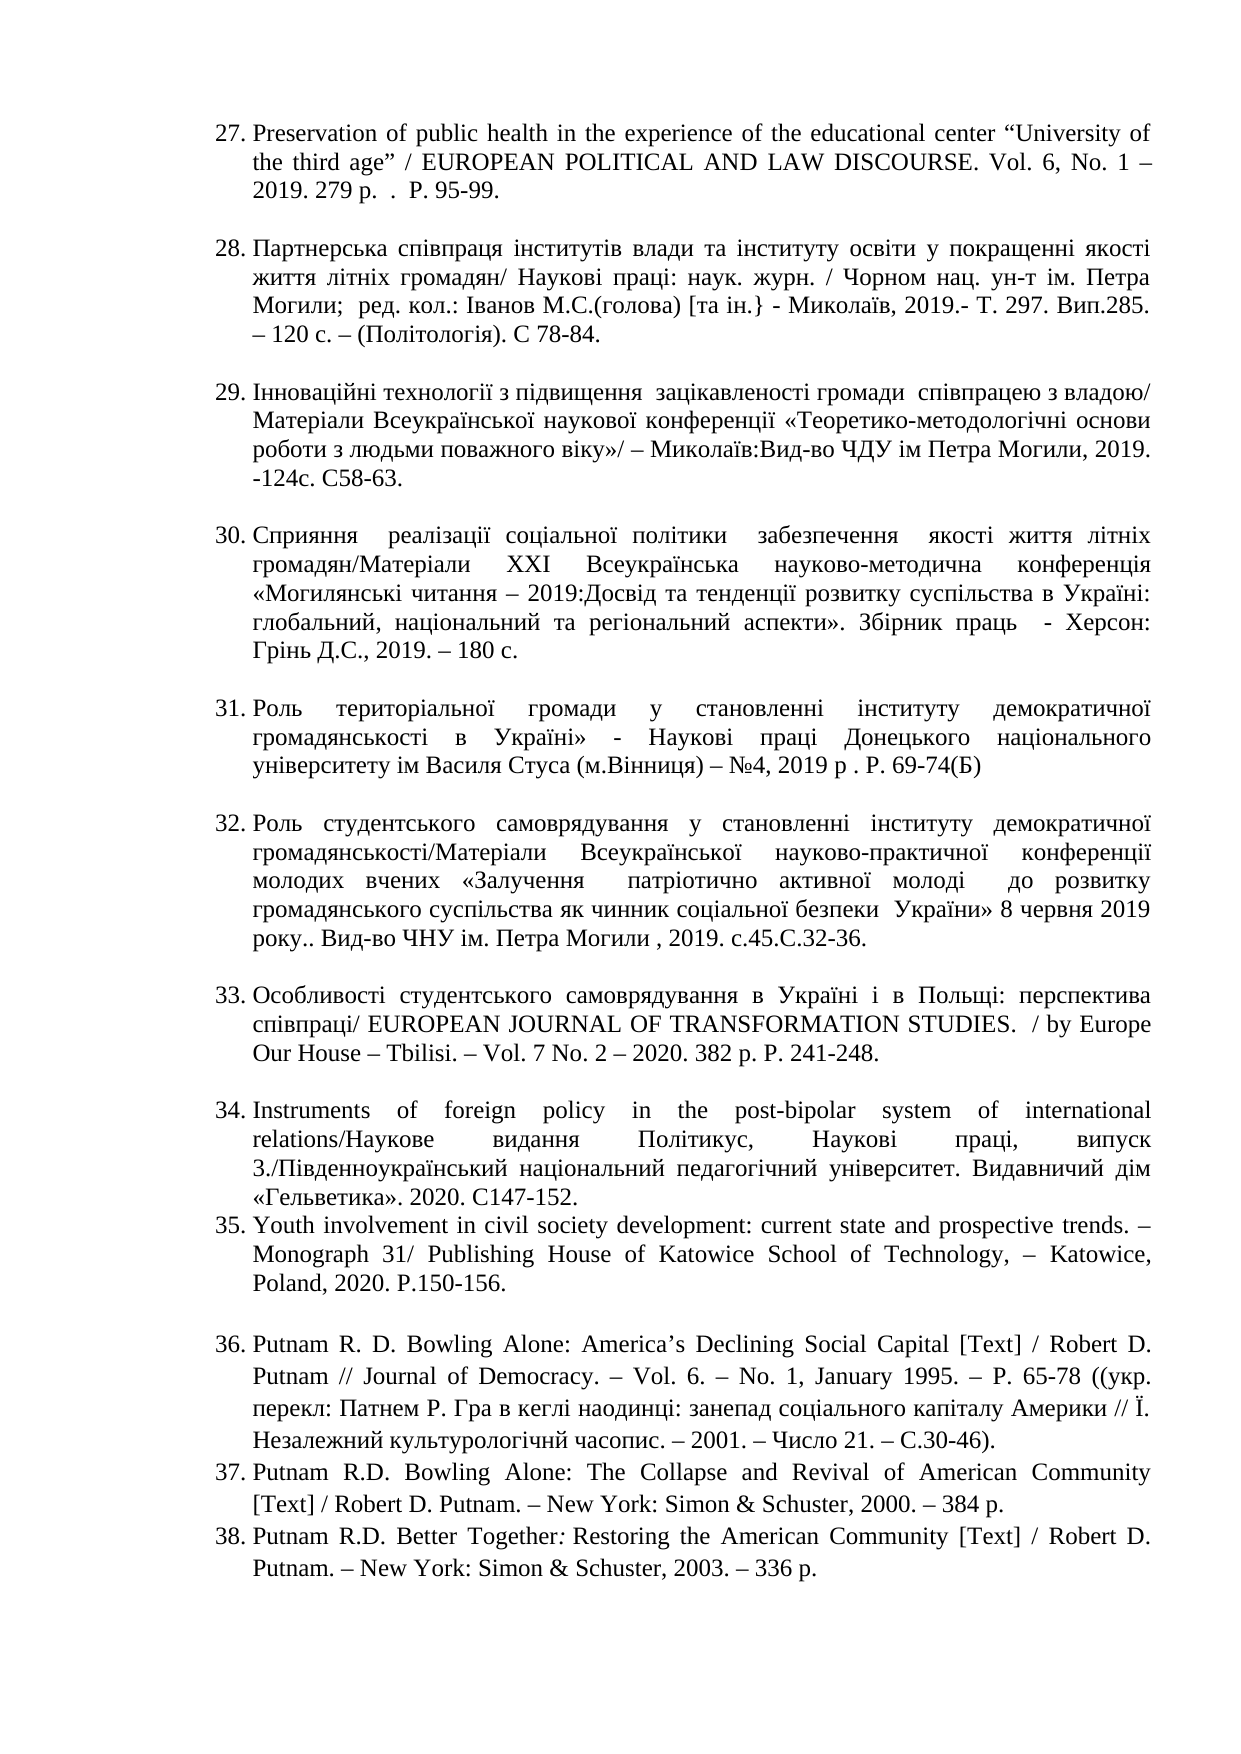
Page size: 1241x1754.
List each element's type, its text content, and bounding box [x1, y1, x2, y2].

list Instruments of foreign policy in the post-bipolar system of international relations/Наукове видання Політикус, Наукові праці, випуск 3./Південноукраїнський національний педагогічний університет. Видавничий дім «Гельветика». 2020. С147-152. [215, 1096, 1152, 1211]
list Putnam R.D. Bowling Alone: The Collapse and Revival of American Community [Text] / Robert D. Putnam. – New York: Simon & Schuster, 2000. – 384 p. [215, 1453, 1152, 1517]
list Youth involvement in civil society development: current state and prospective trends. – Monograph 31/ Publishing House of Katowice School of Technology, – Katowice, Poland, 2020. P.150-156. [215, 1211, 1152, 1297]
list Putnam R.D. Better Together: Restoring the American Community [Text] / Robert D. Putnam. – New York: Simon & Schuster, 2003. – 336 p. [215, 1517, 1152, 1581]
list Партнерська співпраця інститутів влади та інституту освіти у покращенні якості життя літніх громадян/ Наукові праці: наук. журн. / Чорном нац. ун-т ім. Петра Могили; ред. кол.: Іванов М.С.(голова) [та ін.} - Миколаїв, 2019.- Т. 297. Вип.285. – 120 с. – (Політологія). С 78-84. [215, 233, 1152, 348]
list Preservation of public health in the experience of the educational center “University of the third age” / EUROPEAN POLITICAL AND LAW DISCOURSE. Vol. 6, No. 1 – 2019. 279 p. . P. 95-99. [215, 118, 1152, 204]
list Putnam R. D. Bowling Alone: America’s Declining Social Capital [Text] / Robert D. Putnam // Journal of Democracy. – Vol. 6. – No. 1, January 1995. – P. 65-78 ((укр. перекл: Патнем Р. Гра в кеглі наодинці: занепад соціального капіталу Америки // Ї. Незалежний культурологічнй часопис. – 2001. – Число 21. – С.30-46). [215, 1326, 1152, 1453]
list Роль територіальної громади у становленні інституту демократичної громадянськості в Україні» - Наукові праці Донецького національного університету ім Василя Стуса (м.Вінниця) – №4, 2019 p . P. 69-74(Б) [215, 693, 1152, 779]
list Сприяння реалізації соціальної політики забезпечення якості життя літніх громадян/Матеріали XXI Всеукраїнська науково-методична конференція «Могилянські читання – 2019:Досвід та тенденції розвитку суспільства в Україні: глобальний, національний та регіональний аспекти». Збірник праць - Херсон: Грінь Д.С., 2019. – 180 с. [215, 521, 1152, 664]
list Інноваційні технології з підвищення зацікавленості громади співпрацею з владою/ Матеріали Всеукраїнської наукової конференції «Теоретико-методологічні основи роботи з людьми поважного віку»/ – Миколаїв:Вид-во ЧДУ ім Петра Могили, 2019. -124с. С58-63. [215, 377, 1152, 492]
list Особливості студентського самоврядування в Україні і в Польщі: перспектива співпраці/ EUROPEAN JOURNAL OF TRANSFORMATION STUDIES. / by Europe Our House – Tbilisi. – Vol. 7 No. 2 – 2020. 382 p. P. 241-248. [215, 981, 1152, 1067]
list Роль студентського самоврядування у становленні інституту демократичної громадянськості/Матеріали Всеукраїнської науково-практичної конференції молодих вчених «Залучення патріотично активної молоді до розвитку громадянського суспільства як чинник соціальної безпеки України» 8 червня 2019 року.. Вид-во ЧНУ ім. Петра Могили , 2019. с.45.С.32-36. [215, 808, 1152, 952]
